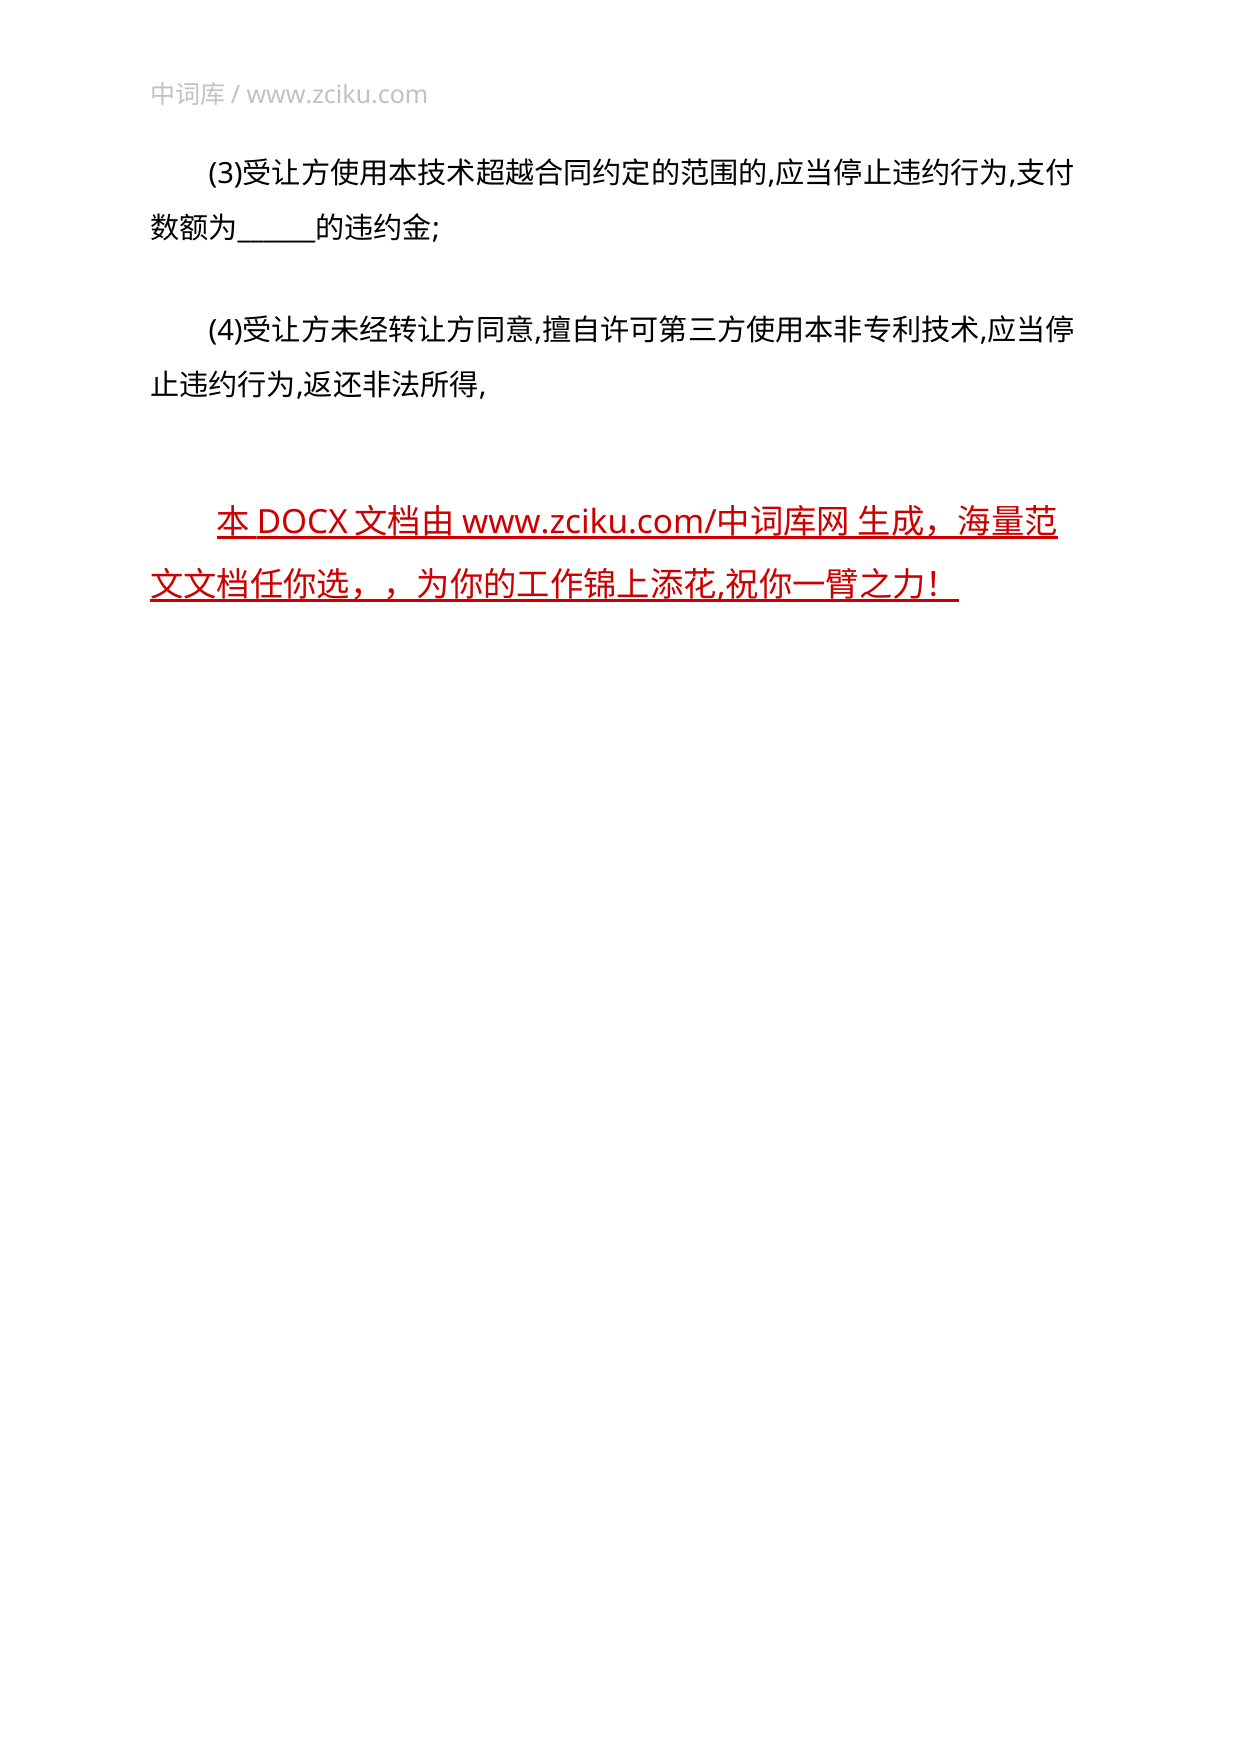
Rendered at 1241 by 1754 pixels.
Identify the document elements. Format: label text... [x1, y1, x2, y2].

text 本DOCX文档由 www.zciku.com/中词库网 生成，海量范文文档任你选，，为你的工作锦上添花,祝你一臂之力！ [150, 495, 1090, 606]
text (4)受让方未经转让方同意,擅自许可第三方使用本非专利技术,应当停止违约行为,返还非法所得, [150, 307, 1090, 404]
text (3)受让方使用本技术超越合同约定的范围的,应当停止违约行为,支付数额为______的违约金; [150, 150, 1090, 247]
